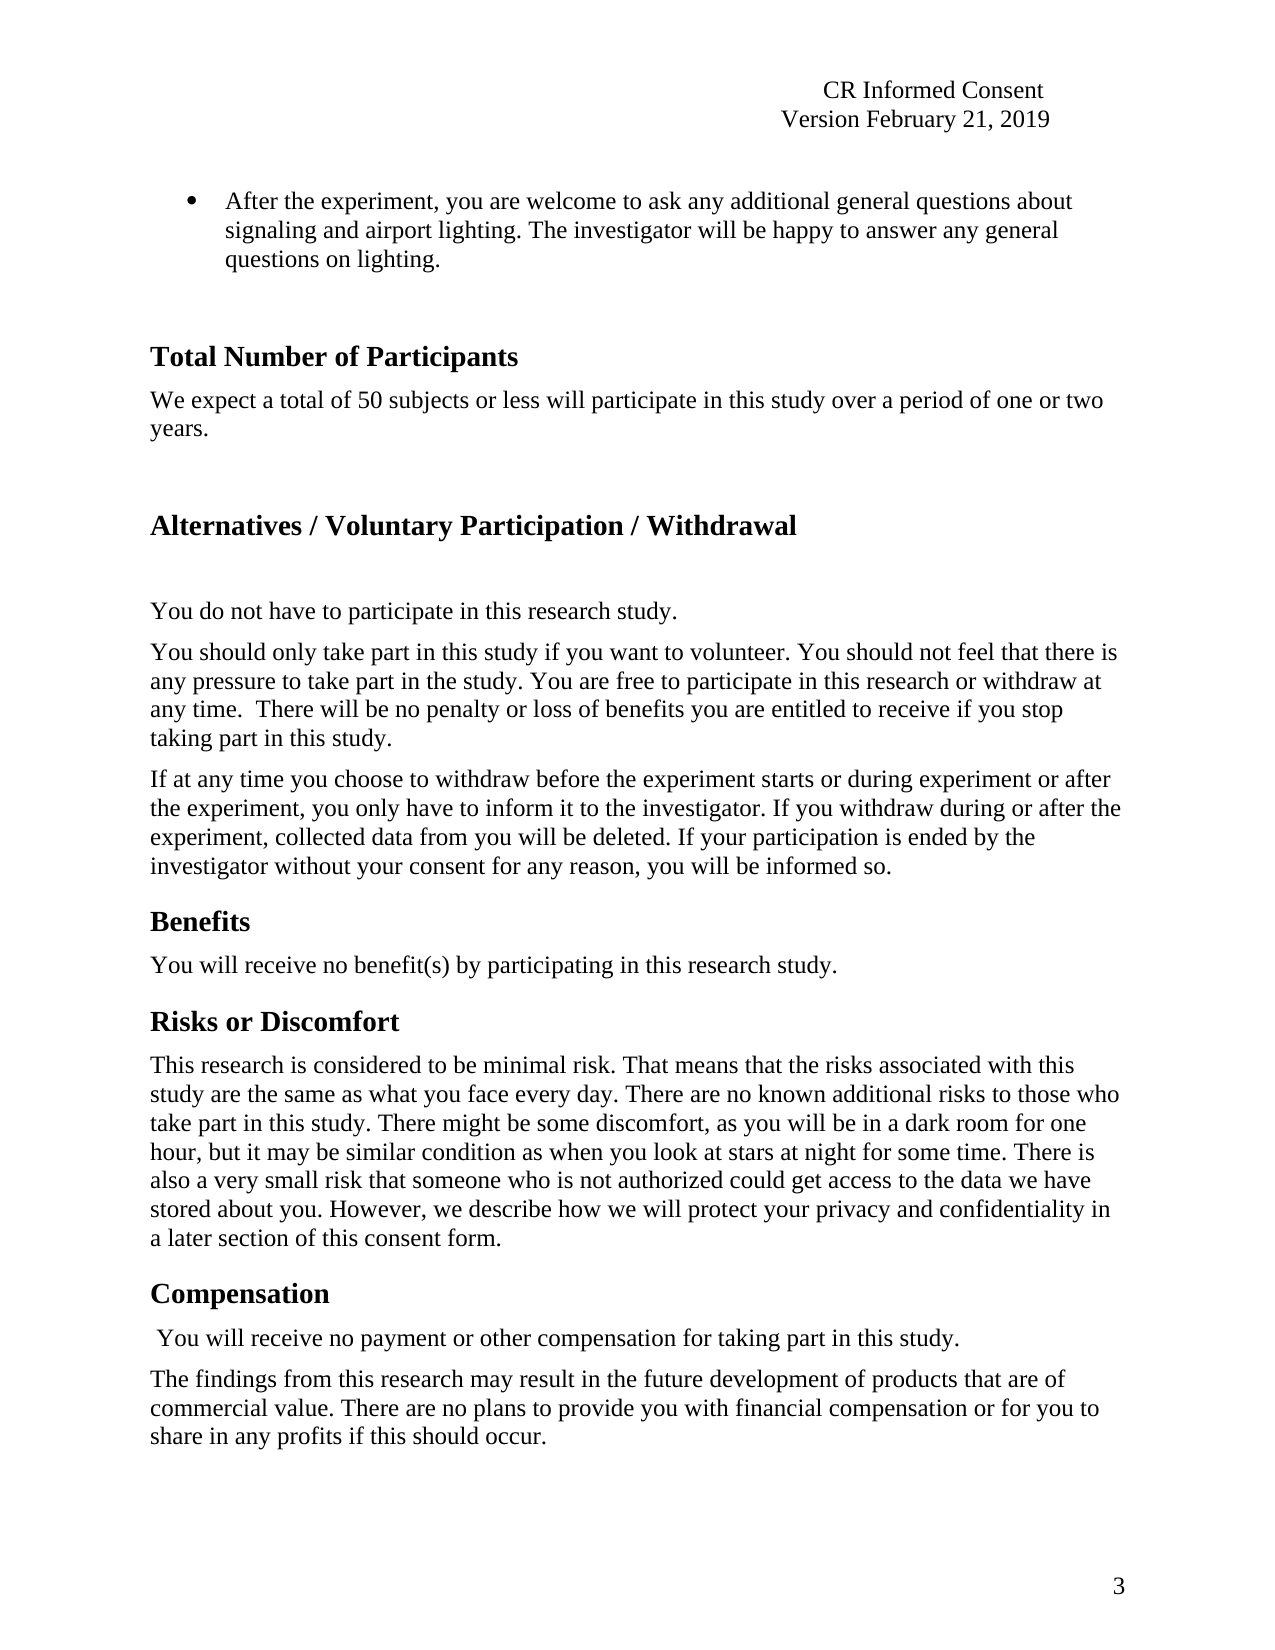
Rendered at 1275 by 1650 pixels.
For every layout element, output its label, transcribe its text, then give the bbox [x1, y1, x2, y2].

subtitle Compensation [150, 1277, 1125, 1310]
subtitle Total Number of Participants [150, 339, 1125, 372]
subtitle Risks or Discomfort [150, 1004, 1125, 1038]
subtitle Alternatives / Voluntary Participation / Withdrawal [150, 508, 1125, 542]
subtitle Benefits [150, 904, 1125, 938]
text If at any time you choose to withdraw before the experiment starts or during experiment or after the experiment, you only have to inform it to the investigator. If you withdraw during or after the experiment, collected data from you will be deleted. If your participation is ended by the investigator without your consent for any reason, you will be informed so. [150, 764, 1125, 879]
text You do not have to participate in this research study. [150, 596, 1125, 624]
text This research is considered to be minimal risk. That means that the risks associated with this study are the same as what you face every day. There are no known additional risks to those who take part in this study. There might be some discomfort, as you will be in a dark room for one hour, but it may be similar condition as when you look at stars at night for some time. There is also a very small risk that someone who is not authorized could get access to the data we have stored about you. However, we describe how we will protect your privacy and confidentiality in a later section of this consent form. [150, 1050, 1125, 1252]
text The findings from this research may result in the future development of products that are of commercial value. There are no plans to provide you with financial compensation or for you to share in any profits if this should occur. [150, 1364, 1125, 1450]
text You should only take part in this study if you want to volunteer. You should not feel that there is any pressure to take part in the study. You are free to participate in this research or withdraw at any time. There will be no penalty or loss of benefits you are entitled to receive if you stop taking part in this study. [150, 637, 1125, 752]
list After the experiment, you are welcome to ask any additional general questions about signaling and airport lighting. The investigator will be happy to answer any general questions on lighting. [187, 186, 1125, 272]
text You will receive no benefit(s) by participating in this research study. [150, 951, 1125, 979]
text We expect a total of 50 subjects or less will participate in this study over a period of one or two years. [150, 385, 1125, 442]
text You will receive no payment or other compensation for taking part in this study. [150, 1323, 1125, 1351]
